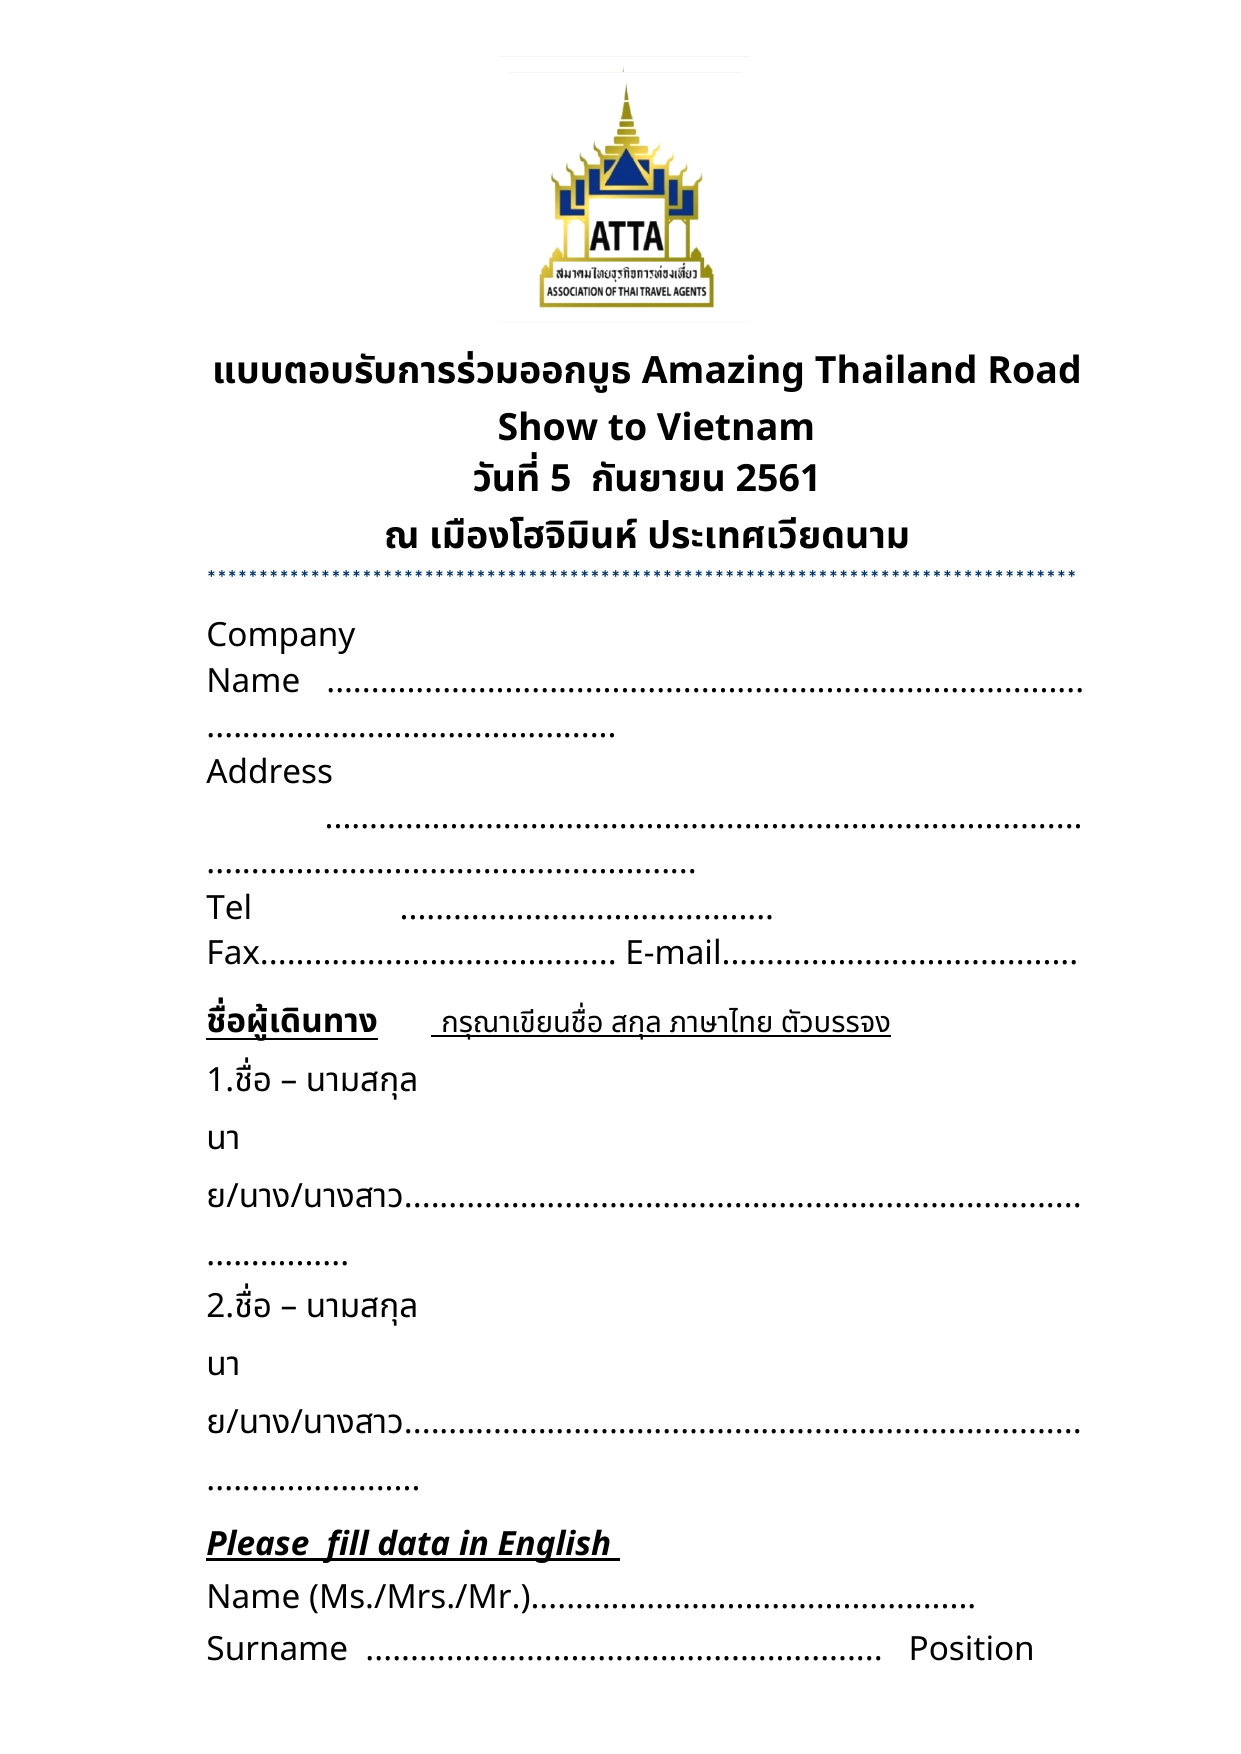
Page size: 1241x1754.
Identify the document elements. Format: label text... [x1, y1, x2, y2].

text Please fill data in English [206, 1520, 1087, 1566]
text ชื่อผู้เดินทาง กรุณาเขียนชื่อ สกุล ภาษาไทย ตัวบรรจง [206, 997, 1087, 1048]
text 2.ชื่อ – นามสกุล นาย/นาง/นางสาว.................................................................................................... [206, 1282, 1087, 1500]
picture [496, 56, 750, 323]
text Company Name ................................................................................................................................... [206, 611, 1087, 747]
text ************************************************************************************ [206, 565, 1087, 590]
text แบบตอบรับการร่วมออกบูธ Amazing Thailand Road Show to Vietnam [206, 343, 1087, 451]
text วันที่ 5 กันยายน 2561 [206, 451, 1087, 508]
text ณ เมืองโฮจิมินห์ ประเทศเวียดนาม [206, 508, 1087, 565]
text Tel .......................................... Fax........................................ E-mail........................................ [206, 884, 1087, 974]
text 1.ชื่อ – นามสกุล นาย/นาง/นางสาว............................................................................................ [206, 1056, 1087, 1275]
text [206, 1572, 1087, 1670]
text Address ............................................................................................................................................ [206, 747, 1087, 884]
